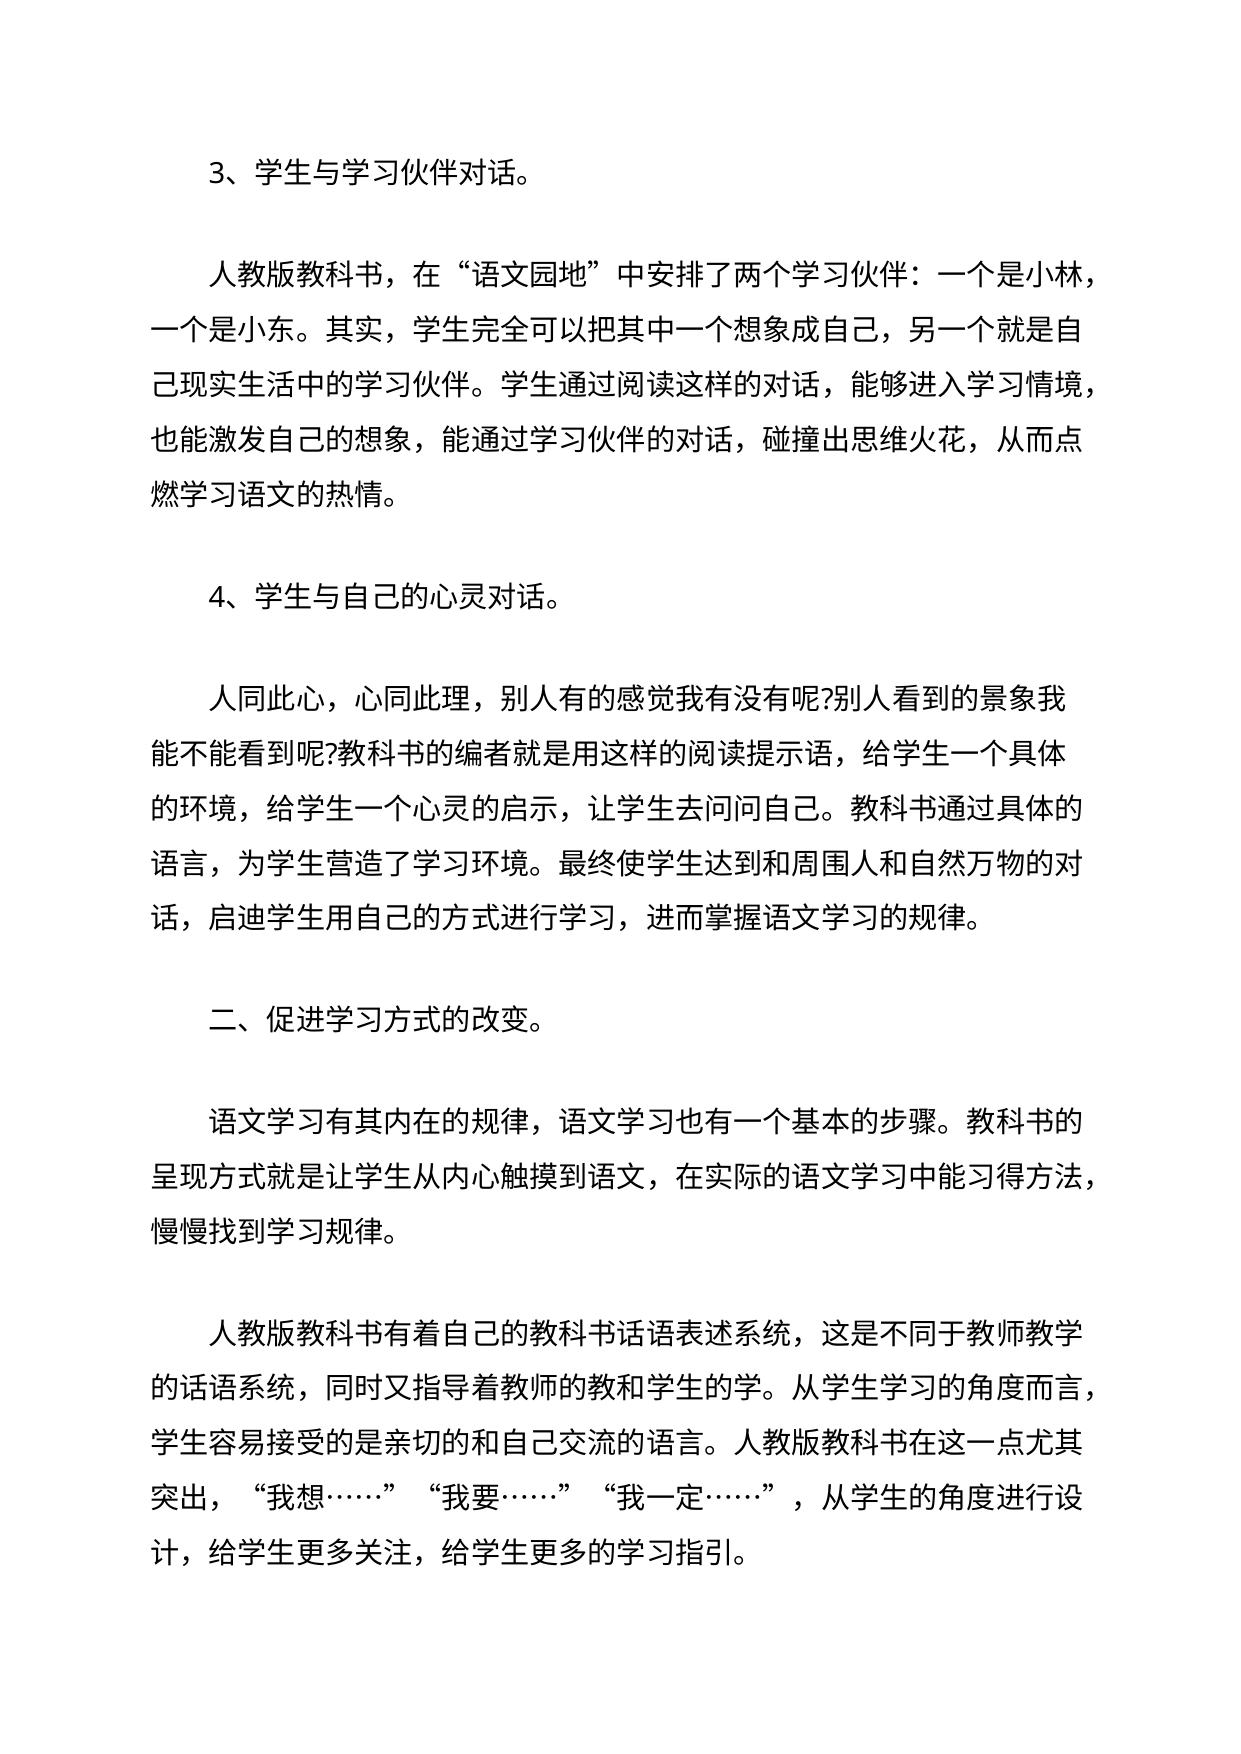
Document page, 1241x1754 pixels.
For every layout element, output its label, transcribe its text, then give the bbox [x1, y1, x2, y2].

text 二、促进学习方式的改变。 [150, 997, 1090, 1039]
text 3、学生与学习伙伴对话。 [150, 150, 1090, 192]
text 人教版教科书，在“语文园地”中安排了两个学习伙伴：一个是小林，一个是小东。其实，学生完全可以把其中一个想象成自己，另一个就是自己现实生活中的学习伙伴。学生通过阅读这样的对话，能够进入学习情境，也能激发自己的想象，能通过学习伙伴的对话，碰撞出思维火花，从而点燃学习语文的热情。 [150, 252, 1090, 514]
text 人教版教科书有着自己的教科书话语表述系统，这是不同于教师教学的话语系统，同时又指导着教师的教和学生的学。从学生学习的角度而言，学生容易接受的是亲切的和自己交流的语言。人教版教科书在这一点尤其突出，“我想……”“我要……”“我一定……”，从学生的角度进行设计，给学生更多关注，给学生更多的学习指引。 [150, 1310, 1090, 1572]
text 语文学习有其内在的规律，语文学习也有一个基本的步骤。教科书的呈现方式就是让学生从内心触摸到语文，在实际的语文学习中能习得方法，慢慢找到学习规律。 [150, 1099, 1090, 1251]
text 人同此心，心同此理，别人有的感觉我有没有呢?别人看到的景象我能不能看到呢?教科书的编者就是用这样的阅读提示语，给学生一个具体的环境，给学生一个心灵的启示，让学生去问问自己。教科书通过具体的语言，为学生营造了学习环境。最终使学生达到和周围人和自然万物的对话，启迪学生用自己的方式进行学习，进而掌握语文学习的规律。 [150, 675, 1090, 937]
text 4、学生与自己的心灵对话。 [150, 573, 1090, 616]
